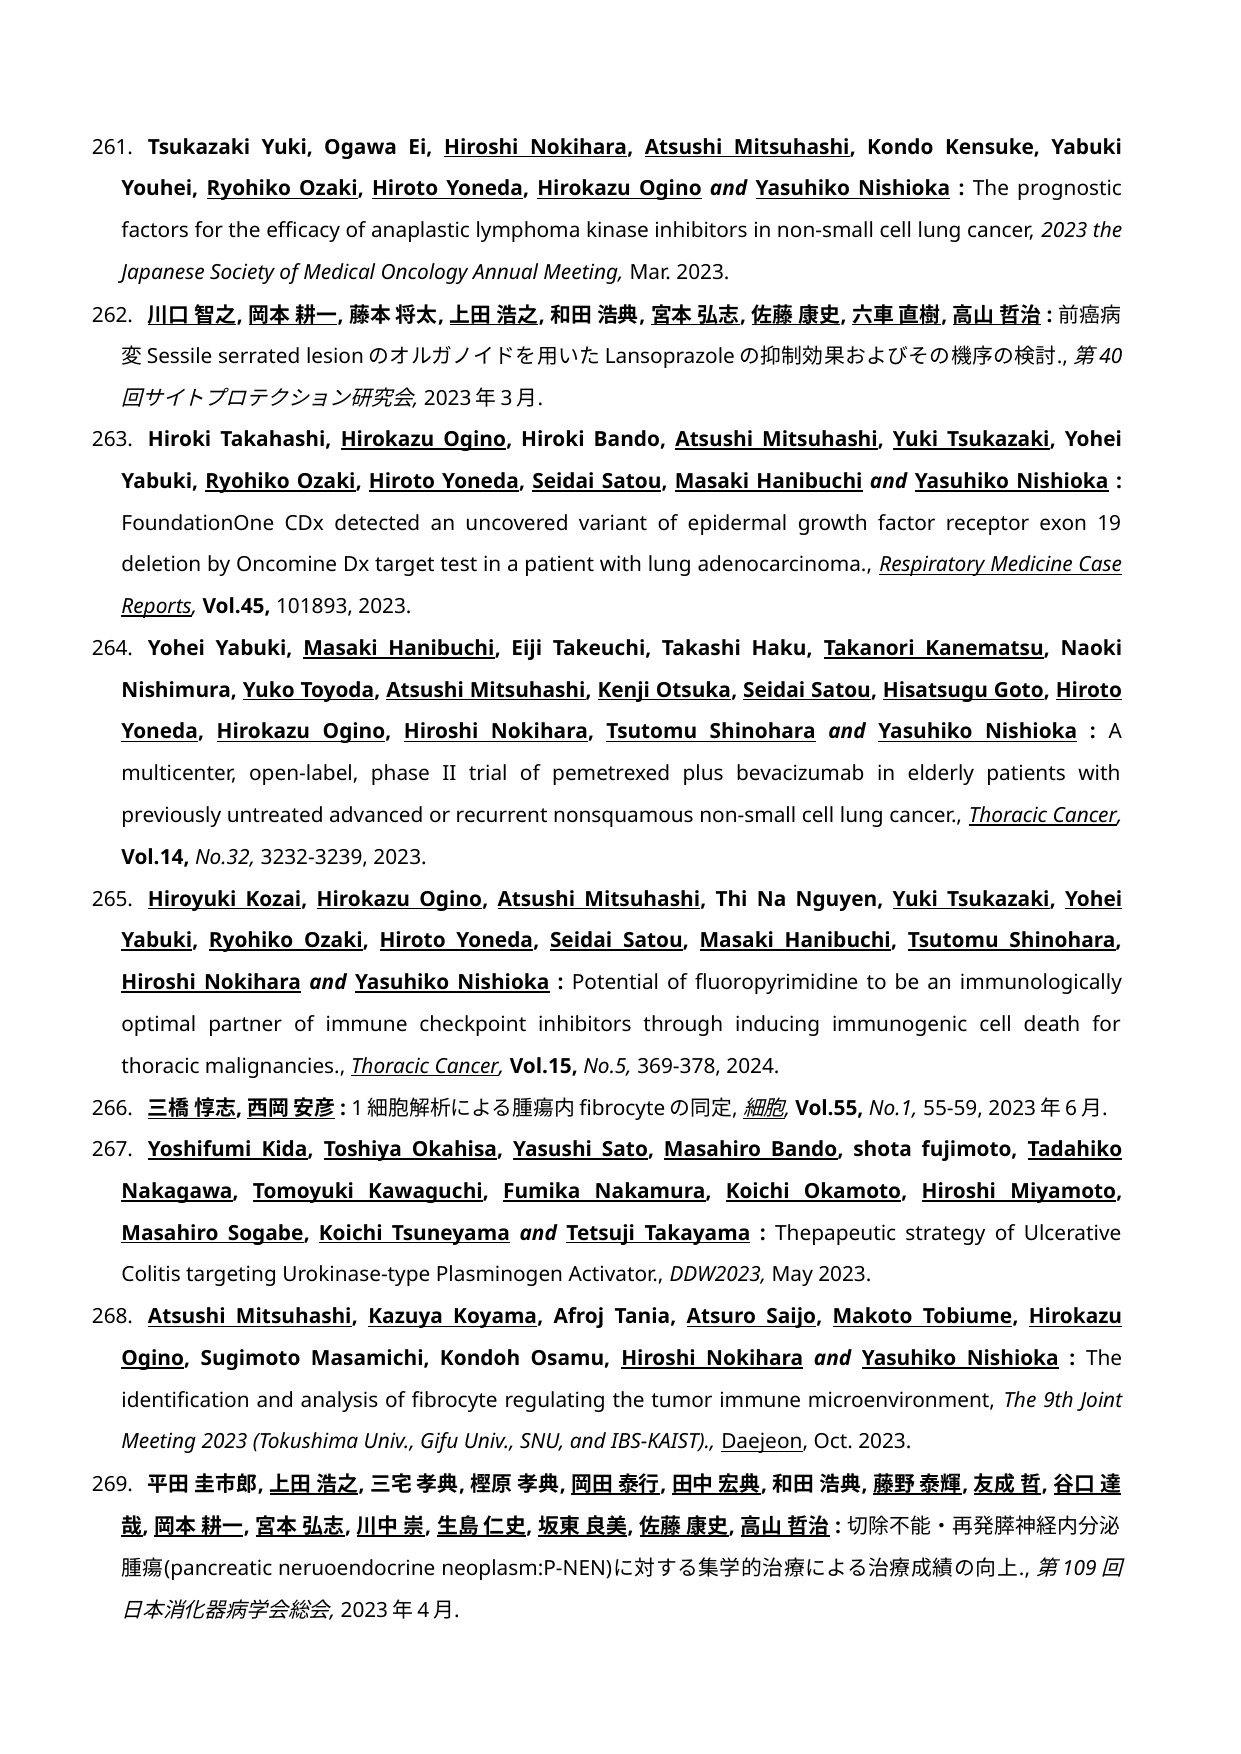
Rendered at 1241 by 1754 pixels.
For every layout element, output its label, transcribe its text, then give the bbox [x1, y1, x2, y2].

list 三橋 惇志, 西岡 安彦 : 1細胞解析による腫瘍内fibrocyteの同定, 細胞, Vol.55, No.1, 55-59, 2023年6月. [92, 1086, 1122, 1128]
list Tsukazaki Yuki, Ogawa Ei, Hiroshi Nokihara, Atsushi Mitsuhashi, Kondo Kensuke, Yabuki Youhei, Ryohiko Ozaki, Hiroto Yoneda, Hirokazu Ogino and Yasuhiko Nishioka : The prognostic factors for the efficacy of anaplastic lymphoma kinase inhibitors in non-small cell lung cancer, 2023 the Japanese Society of Medical Oncology Annual Meeting, Mar. 2023. [92, 125, 1122, 292]
list Hiroki Takahashi, Hirokazu Ogino, Hiroki Bando, Atsushi Mitsuhashi, Yuki Tsukazaki, Yohei Yabuki, Ryohiko Ozaki, Hiroto Yoneda, Seidai Satou, Masaki Hanibuchi and Yasuhiko Nishioka : FoundationOne CDx detected an uncovered variant of epidermal growth factor receptor exon 19 deletion by Oncomine Dx target test in a patient with lung adenocarcinoma., Respiratory Medicine Case Reports, Vol.45, 101893, 2023. [92, 417, 1122, 626]
list 平田 圭市郎, 上田 浩之, 三宅 孝典, 樫原 孝典, 岡田 泰行, 田中 宏典, 和田 浩典, 藤野 泰輝, 友成 哲, 谷口 達哉, 岡本 耕一, 宮本 弘志, 川中 崇, 生島 仁史, 坂東 良美, 佐藤 康史, 高山 哲治 : 切除不能・再発膵神経内分泌腫瘍(pancreatic neruoendocrine neoplasm:P-NEN)に対する集学的治療による治療成績の向上., 第109回日本消化器病学会総会, 2023年4月. [92, 1462, 1122, 1629]
list Hiroyuki Kozai, Hirokazu Ogino, Atsushi Mitsuhashi, Thi Na Nguyen, Yuki Tsukazaki, Yohei Yabuki, Ryohiko Ozaki, Hiroto Yoneda, Seidai Satou, Masaki Hanibuchi, Tsutomu Shinohara, Hiroshi Nokihara and Yasuhiko Nishioka : Potential of fluoropyrimidine to be an immunologically optimal partner of immune checkpoint inhibitors through inducing immunogenic cell death for thoracic malignancies., Thoracic Cancer, Vol.15, No.5, 369-378, 2024. [92, 877, 1122, 1086]
list Yoshifumi Kida, Toshiya Okahisa, Yasushi Sato, Masahiro Bando, shota fujimoto, Tadahiko Nakagawa, Tomoyuki Kawaguchi, Fumika Nakamura, Koichi Okamoto, Hiroshi Miyamoto, Masahiro Sogabe, Koichi Tsuneyama and Tetsuji Takayama : Thepapeutic strategy of Ulcerative Colitis targeting Urokinase-type Plasminogen Activator., DDW2023, May 2023. [92, 1128, 1122, 1295]
list 川口 智之, 岡本 耕一, 藤本 将太, 上田 浩之, 和田 浩典, 宮本 弘志, 佐藤 康史, 六車 直樹, 高山 哲治 : 前癌病変Sessile serrated lesionのオルガノイドを用いたLansoprazoleの抑制効果およびその機序の検討., 第40回サイトプロテクション研究会, 2023年3月. [92, 292, 1122, 417]
list Atsushi Mitsuhashi, Kazuya Koyama, Afroj Tania, Atsuro Saijo, Makoto Tobiume, Hirokazu Ogino, Sugimoto Masamichi, Kondoh Osamu, Hiroshi Nokihara and Yasuhiko Nishioka : The identification and analysis of fibrocyte regulating the tumor immune microenvironment, The 9th Joint Meeting 2023 (Tokushima Univ., Gifu Univ., SNU, and IBS-KAIST)., Daejeon, Oct. 2023. [92, 1295, 1122, 1462]
list Yohei Yabuki, Masaki Hanibuchi, Eiji Takeuchi, Takashi Haku, Takanori Kanematsu, Naoki Nishimura, Yuko Toyoda, Atsushi Mitsuhashi, Kenji Otsuka, Seidai Satou, Hisatsugu Goto, Hiroto Yoneda, Hirokazu Ogino, Hiroshi Nokihara, Tsutomu Shinohara and Yasuhiko Nishioka : A multicenter, open-label, phase II trial of pemetrexed plus bevacizumab in elderly patients with previously untreated advanced or recurrent nonsquamous non-small cell lung cancer., Thoracic Cancer, Vol.14, No.32, 3232-3239, 2023. [92, 626, 1122, 877]
